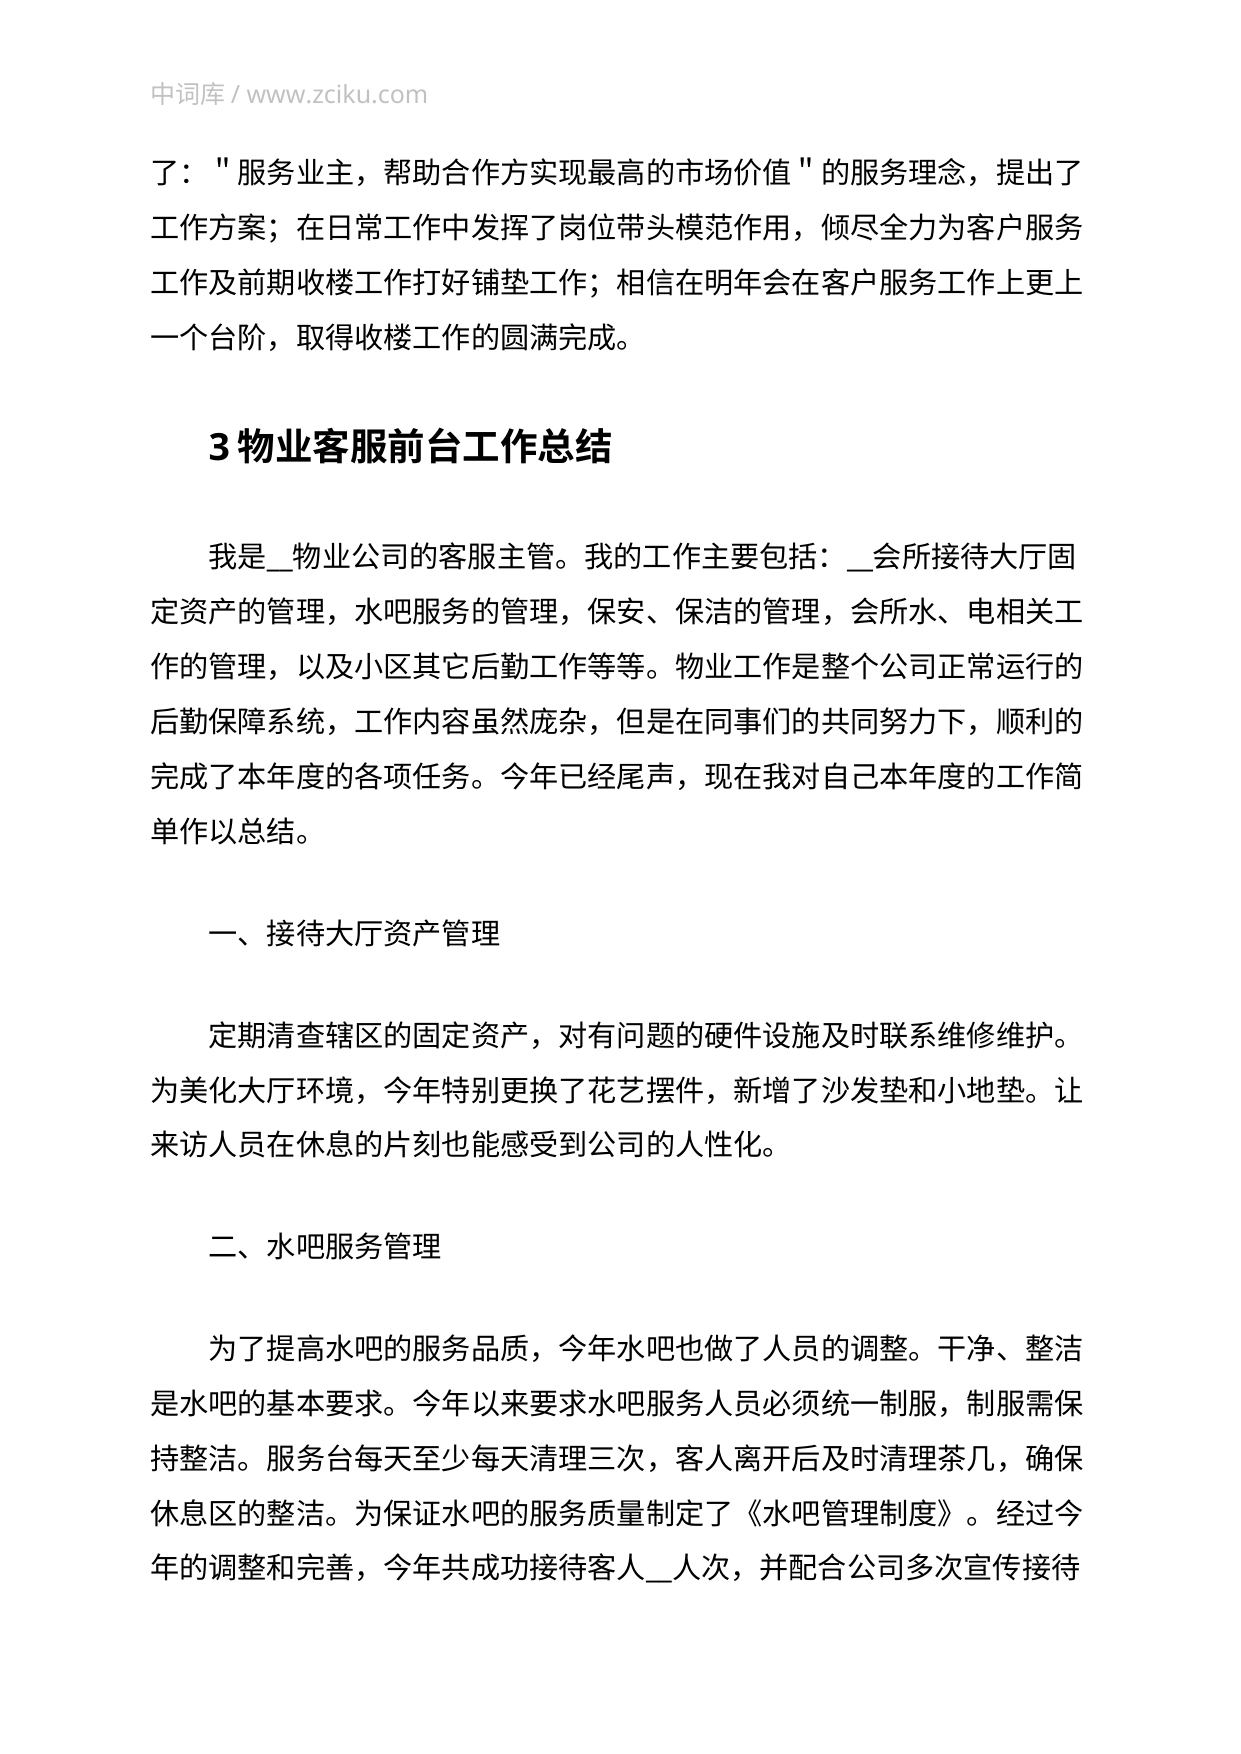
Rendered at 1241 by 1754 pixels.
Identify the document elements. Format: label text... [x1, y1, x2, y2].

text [150, 150, 1090, 357]
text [150, 1326, 1090, 1587]
text 3物业客服前台工作总结 [150, 416, 1090, 471]
text 我是__物业公司的客服主管。我的工作主要包括：__会所接待大厅固定资产的管理，水吧服务的管理，保安、保洁的管理，会所水、电相关工作的管理，以及小区其它后勤工作等等。物业工作是整个公司正常运行的后勤保障系统，工作内容虽然庞杂，但是在同事们的共同努力下，顺利的完成了本年度的各项任务。今年已经尾声，现在我对自己本年度的工作简单作以总结。 [150, 534, 1090, 851]
text 一、接待大厅资产管理 [150, 910, 1090, 953]
text 二、水吧服务管理 [150, 1224, 1090, 1266]
text 定期清查辖区的固定资产，对有问题的硬件设施及时联系维修维护。为美化大厅环境，今年特别更换了花艺摆件，新增了沙发垫和小地垫。让来访人员在休息的片刻也能感受到公司的人性化。 [150, 1012, 1090, 1164]
